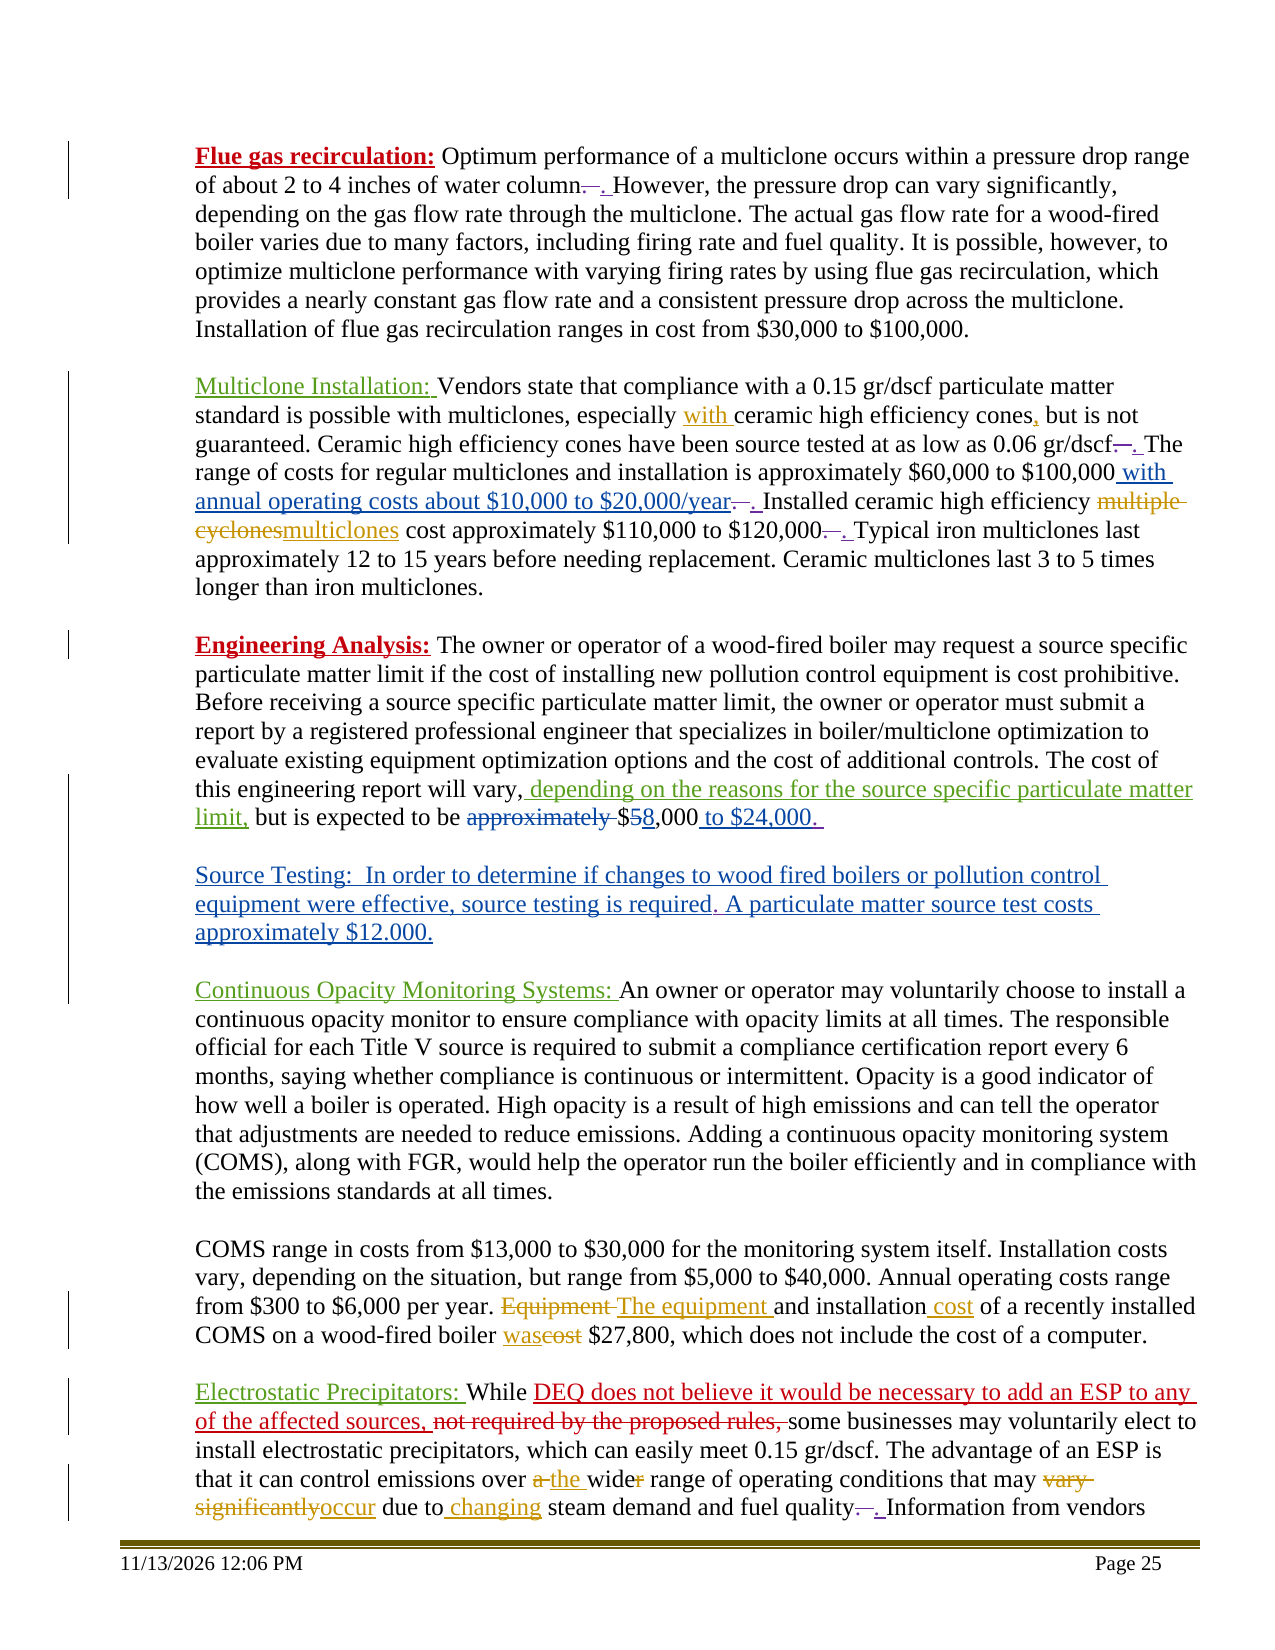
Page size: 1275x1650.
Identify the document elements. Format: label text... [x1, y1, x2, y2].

text An owner or operator may voluntarily choose to install a continuous opacity monitor to ensure compliance with opacity limits at all times. The responsible official for each Title V source is required to submit a compliance certification report every 6 months, saying whether compliance is continuous or intermittent. Opacity is a good indicator of how well a boiler is operated. High opacity is a result of high emissions and can tell the operator that adjustments are needed to reduce emissions. Adding a continuous opacity monitoring system (COMS), along with FGR, would help the operator run the boiler efficiently and in compliance with the emissions standards at all times. [195, 975, 1198, 1205]
text Engineering Analysis: The owner or operator of a wood-fired boiler may request a source specific particulate matter limit if the cost of installing new pollution control equipment is cost prohibitive. Before receiving a source specific particulate matter limit, the owner or operator must submit a report by a registered professional engineer that specializes in boiler/multiclone optimization to evaluate existing equipment optimization options and the cost of additional controls. The cost of this engineering report will vary, but is expected to be $,000 [195, 630, 1198, 831]
text Vendors state that compliance with a 0.15 gr/dscf particulate matter standard is possible with multiclones, especially ceramic high efficiency cones but is not guaranteed. Ceramic high efficiency cones have been source tested at as low as 0.06 gr/dscfThe range of costs for regular multiclones and installation is approximately $60,000 to $100,000Installed ceramic high efficiency cost approximately $110,000 to $120,000Typical iron multiclones last approximately 12 to 15 years before needing replacement. Ceramic multiclones last 3 to 5 times longer than iron multiclones. [195, 371, 1198, 601]
text Flue gas recirculation: Optimum performance of a multiclone occurs within a pressure drop range of about 2 to 4 inches of water columnHowever, the pressure drop can vary significantly, depending on the gas flow rate through the multiclone. The actual gas flow rate for a wood-fired boiler varies due to many factors, including firing rate and fuel quality. It is possible, however, to optimize multiclone performance with varying firing rates by using flue gas recirculation, which provides a nearly constant gas flow rate and a consistent pressure drop across the multiclone. Installation of flue gas recirculation ranges in cost from $30,000 to $100,000. [195, 141, 1198, 342]
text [195, 1377, 1198, 1521]
text COMS range in costs from $13,000 to $30,000 for the monitoring system itself. Installation costs vary, depending on the situation, but range from $5,000 to $40,000. Annual operating costs range from $300 to $6,000 per year. and installation of a recently installed COMS on a wood-fired boiler $27,800, which does not include the cost of a computer. [195, 1234, 1198, 1349]
